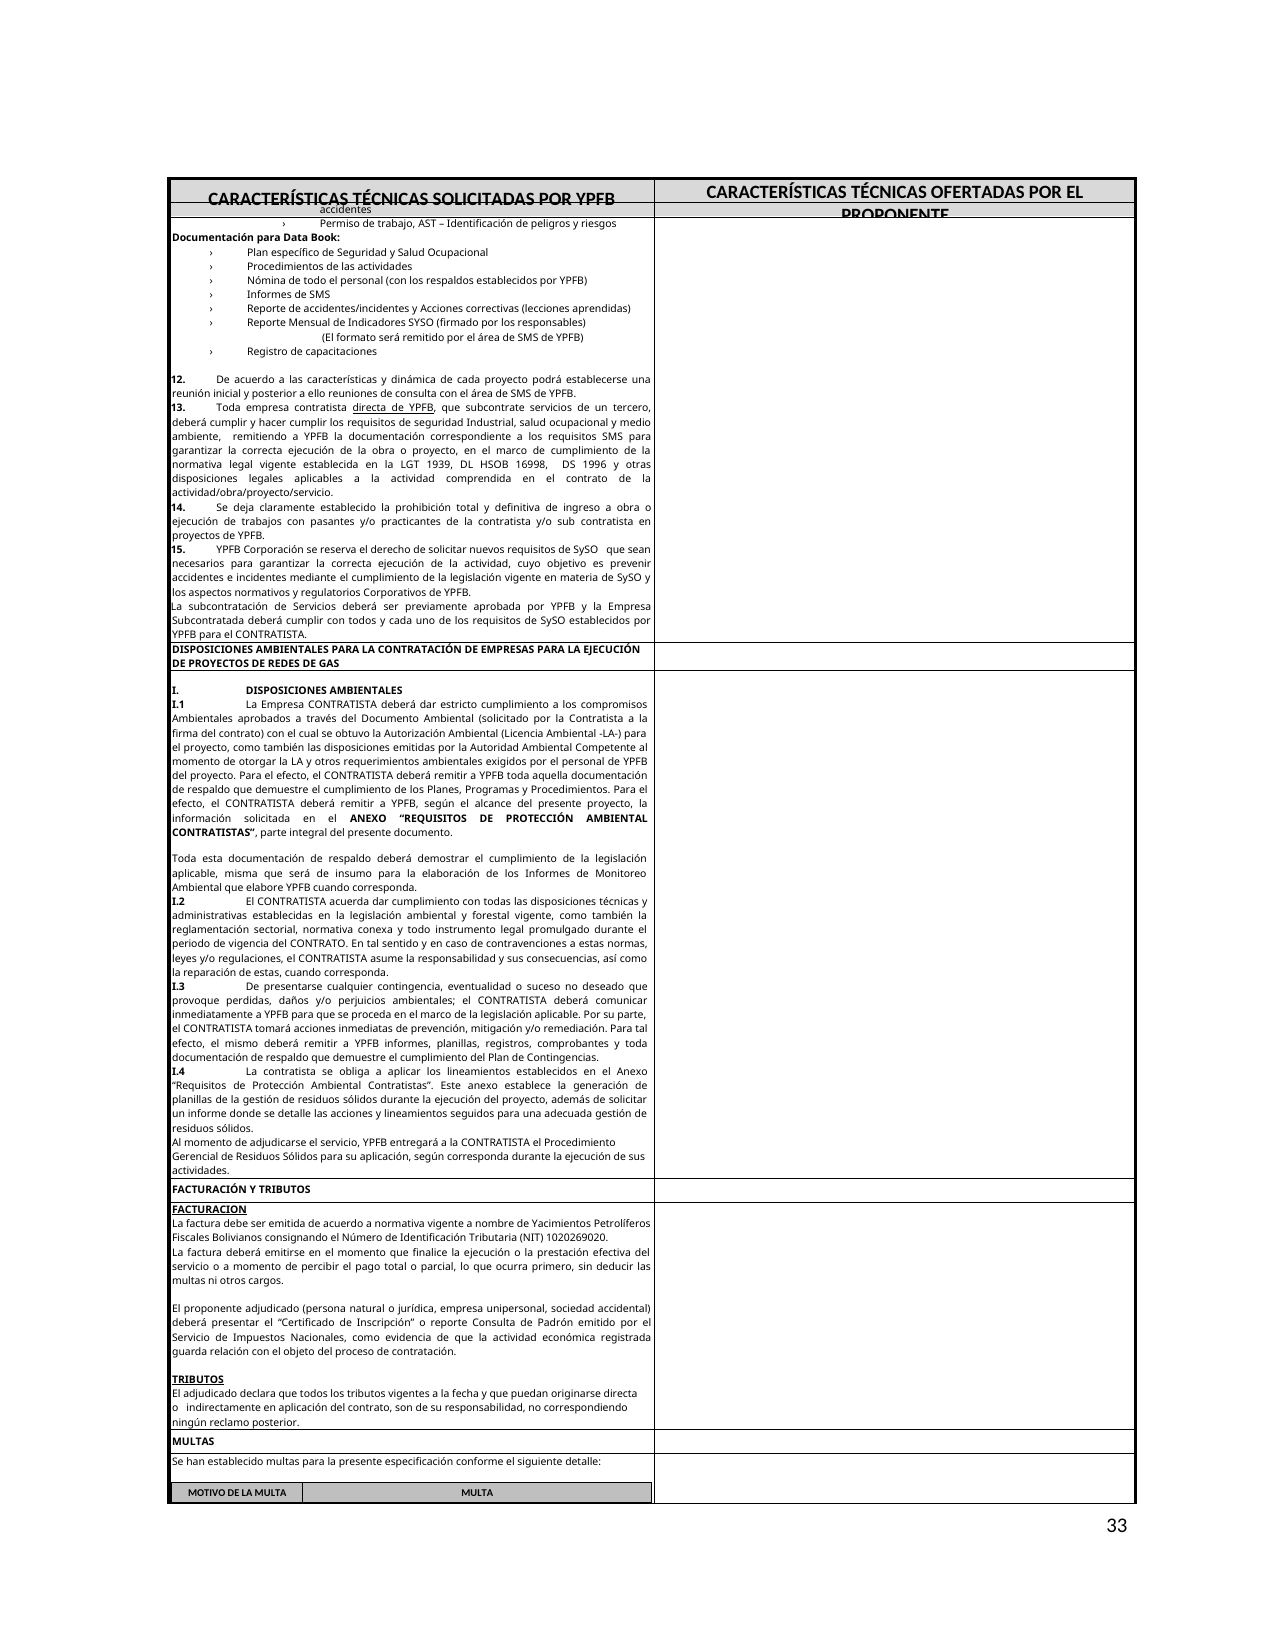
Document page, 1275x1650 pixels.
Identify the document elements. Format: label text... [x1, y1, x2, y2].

table_cell [655, 1430, 1134, 1453]
table_cell [655, 1454, 1134, 1503]
table_cell DISPOSICIONES AMBIENTALES PARA LA CONTRATACIÓN DE EMPRESAS PARA LA EJECUCIÓN DE PROYECTOS DE REDES DE GAS [171, 643, 654, 670]
table_header CARACTERÍSTICAS TÉCNICAS SOLICITADAS POR YPFB [171, 180, 654, 202]
table_cell [655, 671, 1134, 1177]
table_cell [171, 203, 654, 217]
table_cell MULTAS [171, 1430, 654, 1453]
table_cell DISPOSICIONES AMBIENTALES La Empresa CONTRATISTA deberá dar estricto cumplimiento a los compromisos Ambientales aprobados a través del Documento Ambiental (solicitado por la Contratista a la firma del contrato) con el cual se obtuvo la Autorización Ambiental (Licencia Ambiental -LA-) para el proyecto, como también las disposiciones emitidas por la Autoridad Ambiental Competente al momento de otorgar la LA y otros requerimientos ambientales exigidos por el personal de YPFB del proyecto. Para el efecto, el CONTRATISTA deberá remitir a YPFB toda aquella documentación de respaldo que demuestre el cumplimiento de los Planes, Programas y Procedimientos. Para el efecto, el CONTRATISTA deberá remitir a YPFB, según el alcance del presente proyecto, la información solicitada en el ANEXO “REQUISITOS DE PROTECCIÓN AMBIENTAL CONTRATISTAS”, parte integral del presente documento. Toda esta documentación de respaldo deberá demostrar el cumplimiento de la legislación aplicable, misma que será de insumo para la elaboración de los Informes de Monitoreo Ambiental que elabore YPFB cuando corresponda. El CONTRATISTA acuerda dar cumplimiento con todas las disposiciones técnicas y administrativas establecidas en la legislación ambiental y forestal vigente, como también la reglamentación sectorial, normativa conexa y todo instrumento legal promulgado durante el periodo de vigencia del CONTRATO. En tal sentido y en caso de contravenciones a estas normas, leyes y/o regulaciones, el CONTRATISTA asume la responsabilidad y sus consecuencias, así como la reparación de estas, cuando corresponda. De presentarse cualquier contingencia, eventualidad o suceso no deseado que provoque perdidas, daños y/o perjuicios ambientales; el CONTRATISTA deberá comunicar inmediatamente a YPFB para que se proceda en el marco de la legislación aplicable. Por su parte, el CONTRATISTA tomará acciones inmediatas de prevención, mitigación y/o remediación. Para tal efecto, el mismo deberá remitir a YPFB informes, planillas, registros, comprobantes y toda documentación de respaldo que demuestre el cumplimiento del Plan de Contingencias. La contratista se obliga a aplicar los lineamientos establecidos en el Anexo “Requisitos de Protección Ambiental Contratistas”. Este anexo establece la generación de planillas de la gestión de residuos sólidos durante la ejecución del proyecto, además de solicitar un informe donde se detalle las acciones y lineamientos seguidos para una adecuada gestión de residuos sólidos. Al momento de adjudicarse el servicio, YPFB entregará a la CONTRATISTA el Procedimiento Gerencial de Residuos Sólidos para su aplicación, según corresponda durante la ejecución de sus actividades. [171, 671, 654, 1177]
table_cell Se han establecido multas para la presente especificación conforme el siguiente detalle: [171, 1454, 654, 1503]
table_cell FACTURACION La factura debe ser emitida de acuerdo a normativa vigente a nombre de Yacimientos Petrolíferos Fiscales Bolivianos consignando el Número de Identificación Tributaria (NIT) 1020269020. La factura deberá emitirse en el momento que finalice la ejecución o la prestación efectiva del servicio o a momento de percibir el pago total o parcial, lo que ocurra primero, sin deducir las multas ni otros cargos. El proponente adjudicado (persona natural o jurídica, empresa unipersonal, sociedad accidental) deberá presentar el “Certificado de Inscripción” o reporte Consulta de Padrón emitido por el Servicio de Impuestos Nacionales, como evidencia de que la actividad económica registrada guarda relación con el objeto del proceso de contratación. TRIBUTOS El adjudicado declara que todos los tributos vigentes a la fecha y que puedan originarse directa o indirectamente en aplicación del contrato, son de su responsabilidad, no correspondiendo ningún reclamo posterior. [171, 1203, 654, 1429]
table_cell FACTURACIÓN Y TRIBUTOS [171, 1179, 654, 1202]
table_cell [655, 1203, 1134, 1429]
table_cell [655, 218, 1134, 641]
table_header CARACTERÍSTICAS TÉCNICAS OFERTADAS POR EL PROPONENTE (Describir su propuesta en base a lo solicitado por YPFB) [655, 180, 1134, 202]
table_cell [655, 643, 1134, 670]
table_cell [655, 203, 1134, 217]
table_cell [655, 1179, 1134, 1202]
